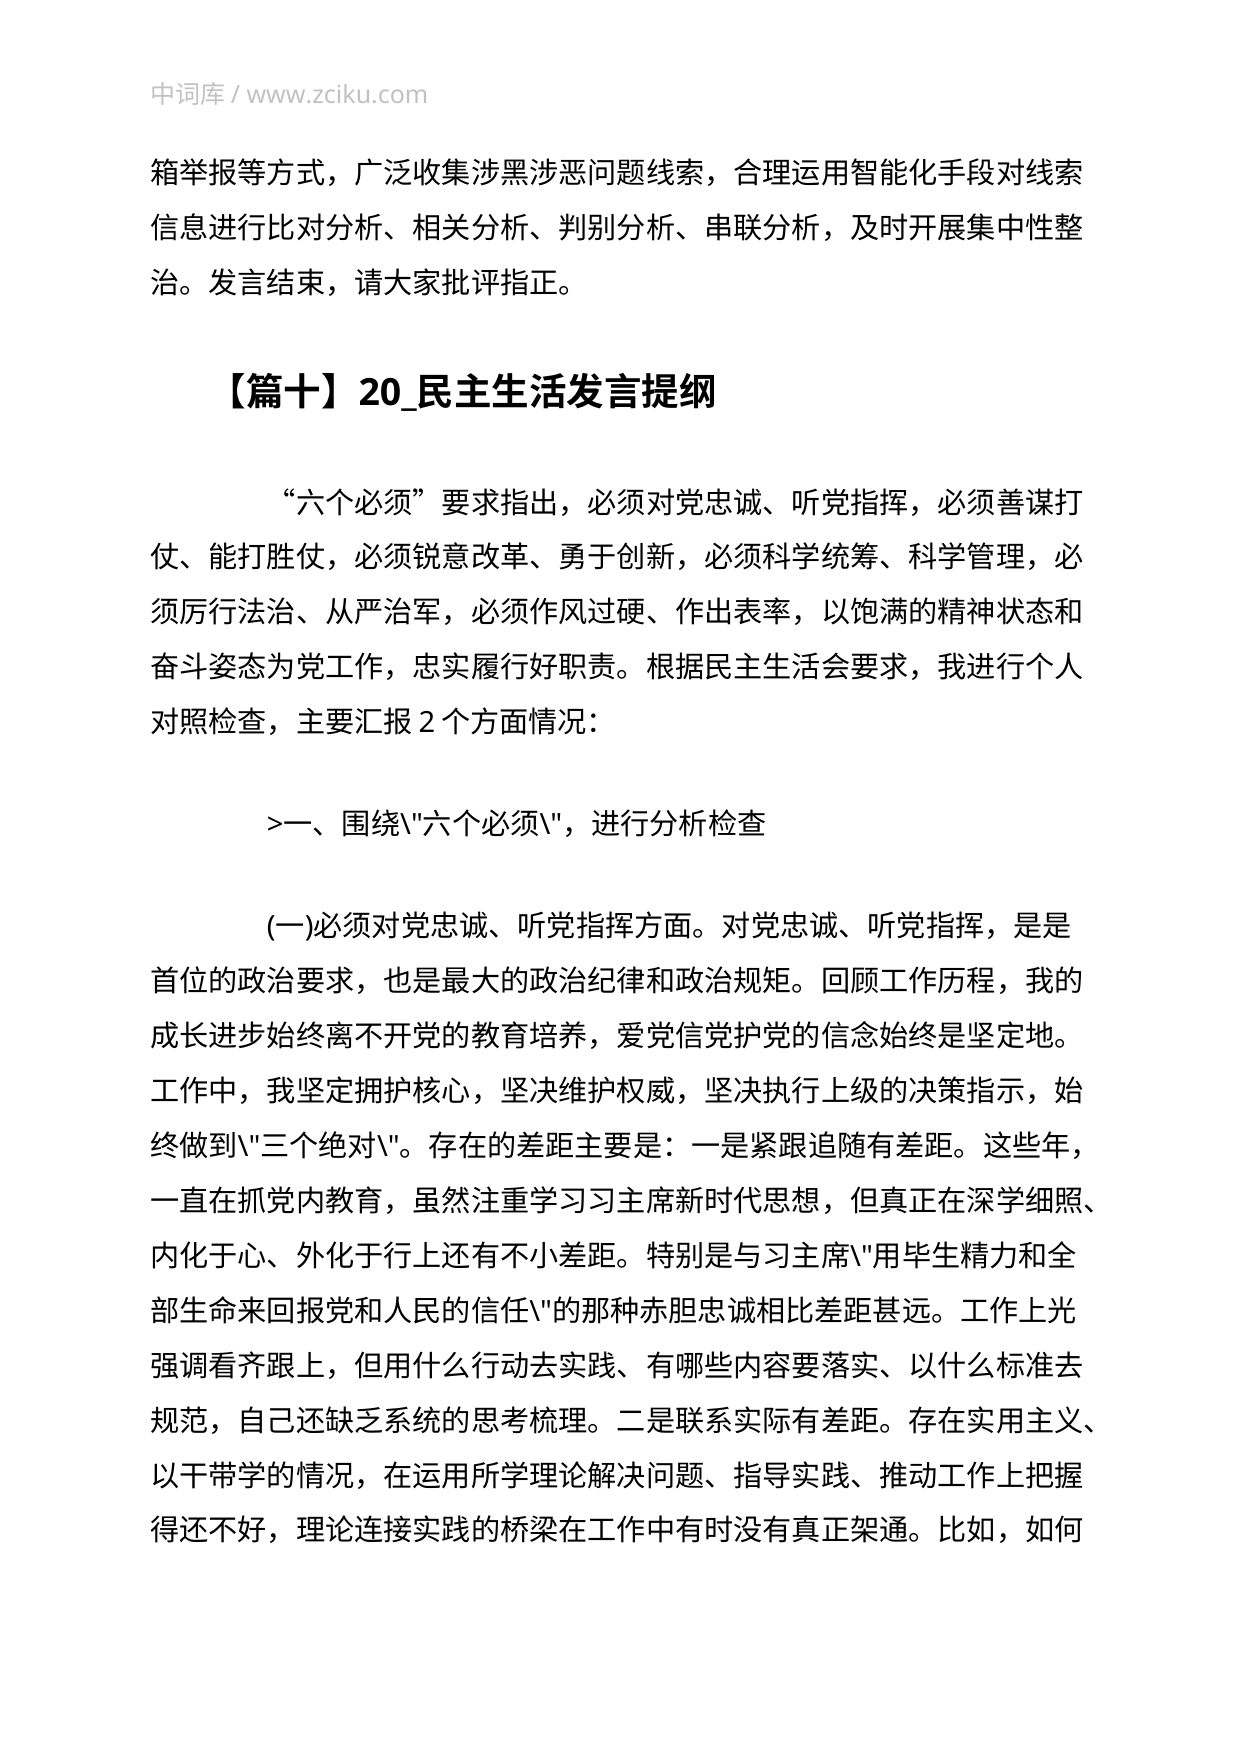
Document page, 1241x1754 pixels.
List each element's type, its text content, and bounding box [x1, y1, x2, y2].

text 【篇十】20_民主生活发言提纲 [150, 362, 1090, 416]
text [150, 150, 1090, 302]
text >一、围绕\"六个必须\"，进行分析检查 [150, 801, 1090, 843]
text “六个必须”要求指出，必须对党忠诚、听党指挥，必须善谋打仗、能打胜仗，必须锐意改革、勇于创新，必须科学统筹、科学管理，必须厉行法治、从严治军，必须作风过硬、作出表率，以饱满的精神状态和奋斗姿态为党工作，忠实履行好职责。根据民主生活会要求，我进行个人对照检查，主要汇报2个方面情况： [150, 479, 1090, 741]
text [150, 903, 1090, 1549]
